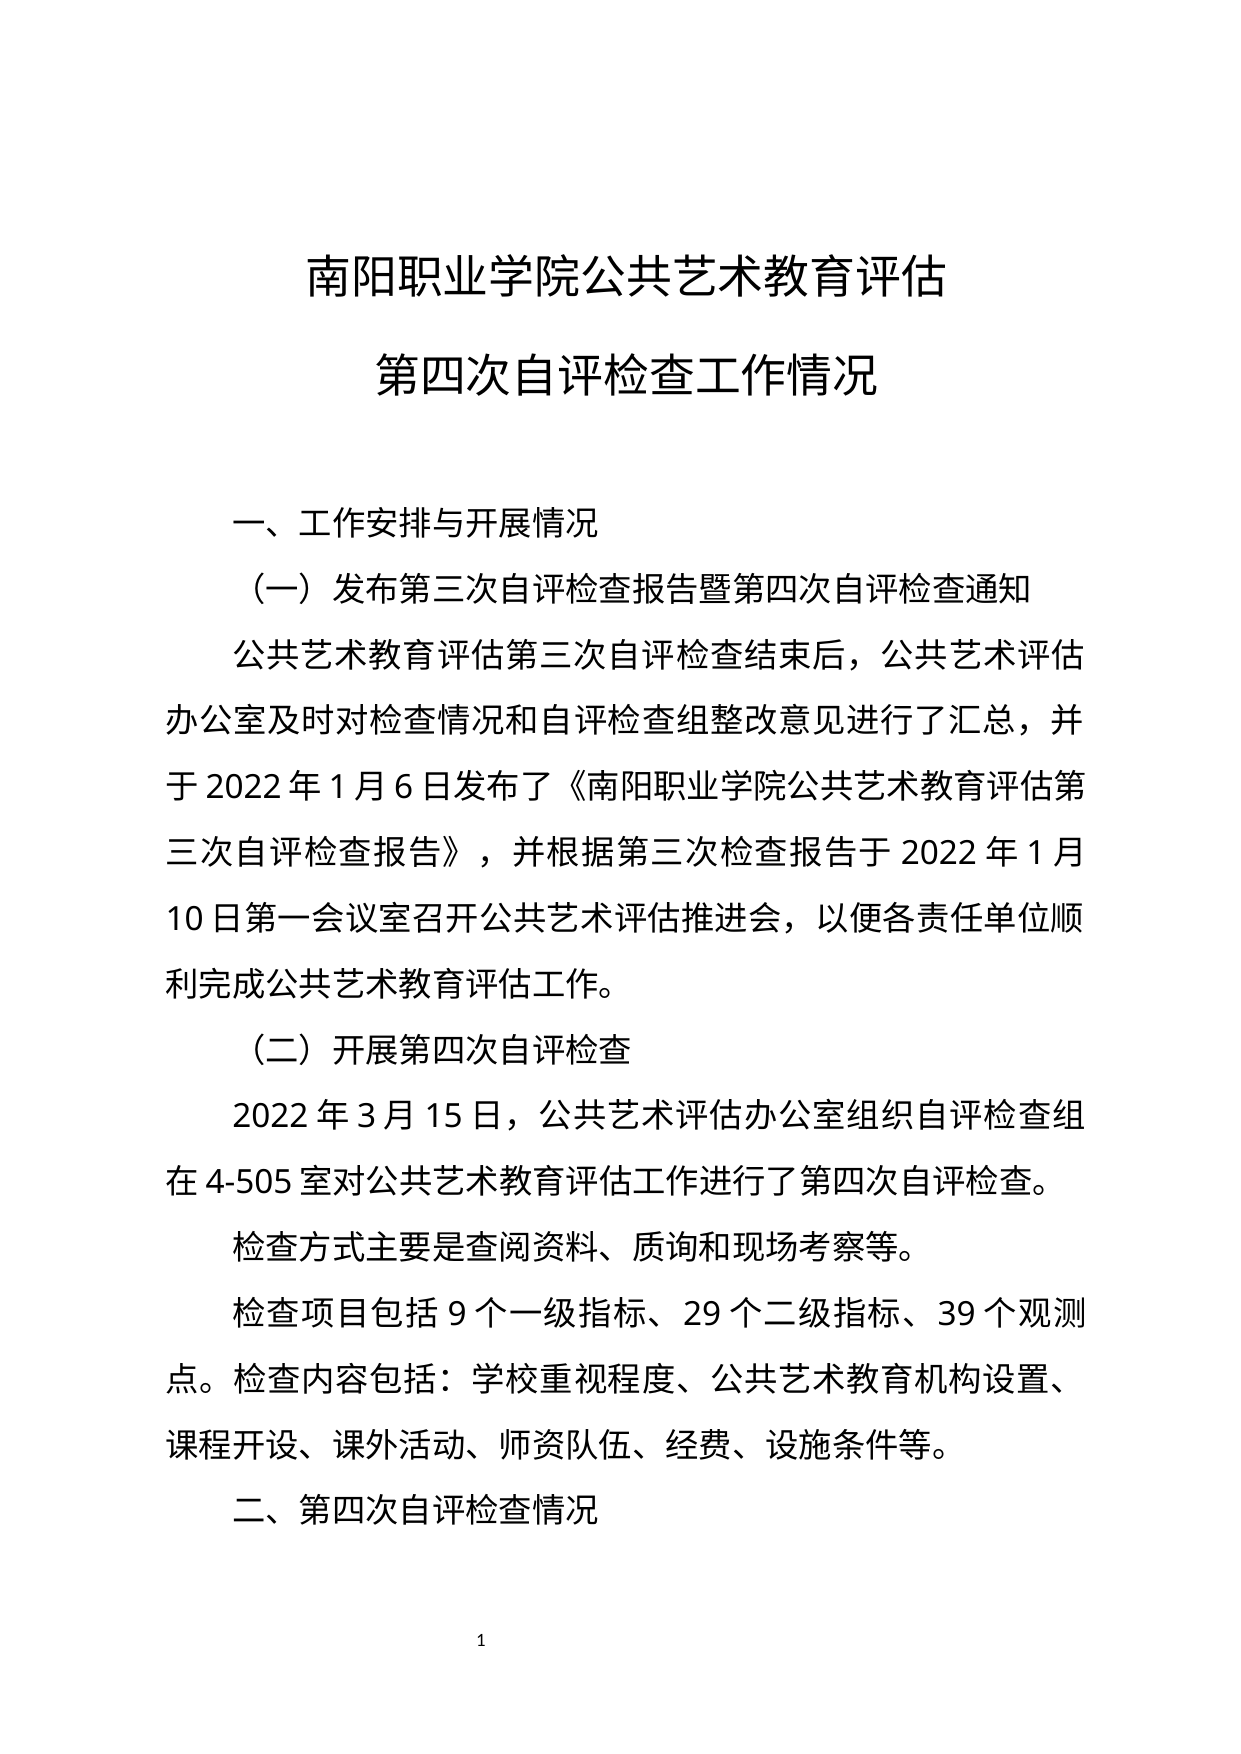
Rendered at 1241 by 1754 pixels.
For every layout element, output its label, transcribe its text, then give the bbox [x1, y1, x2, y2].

text 2022年3月15日，公共艺术评估办公室组织自评检查组在4-505室对公共艺术教育评估工作进行了第四次自评检查。 [165, 1080, 1087, 1212]
text 检查方式主要是查阅资料、质询和现场考察等。 [165, 1212, 1087, 1278]
text 检查项目包括9个一级指标、29个二级指标、39个观测点。检查内容包括：学校重视程度、公共艺术教育机构设置、课程开设、课外活动、师资队伍、经费、设施条件等。 [165, 1278, 1087, 1475]
text 南阳职业学院公共艺术教育评估 [165, 224, 1087, 323]
text （二）开展第四次自评检查 [165, 1014, 1087, 1080]
list 第四次自评检查情况 [165, 1475, 1087, 1541]
text 第四次自评检查工作情况 [165, 323, 1087, 422]
text （一）发布第三次自评检查报告暨第四次自评检查通知 [165, 554, 1087, 619]
text 公共艺术教育评估第三次自评检查结束后，公共艺术评估办公室及时对检查情况和自评检查组整改意见进行了汇总，并于2022年1月6日发布了《南阳职业学院公共艺术教育评估第三次自评检查报告》，并根据第三次检查报告于2022年1月10日第一会议室召开公共艺术评估推进会，以便各责任单位顺利完成公共艺术教育评估工作。 [165, 619, 1087, 1014]
list 一、工作安排与开展情况 [165, 488, 1087, 554]
